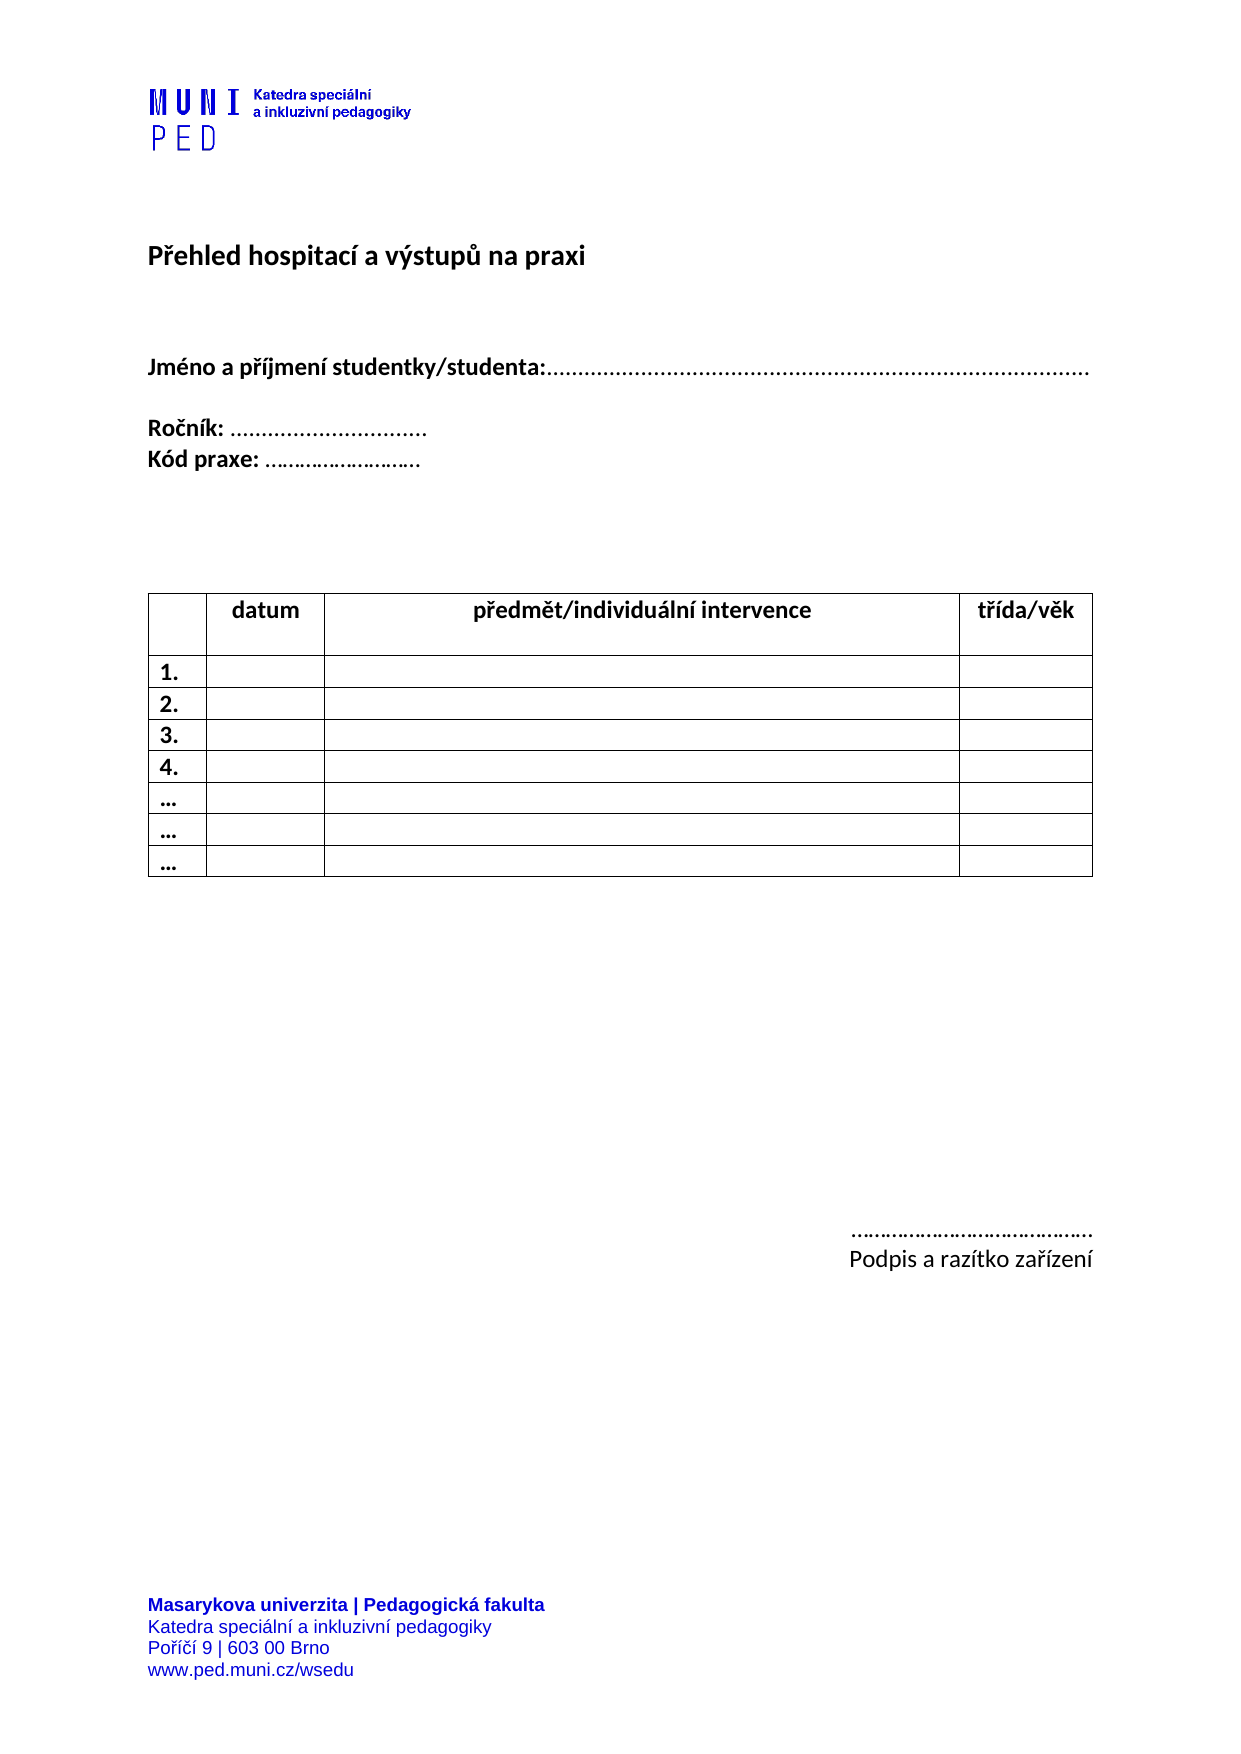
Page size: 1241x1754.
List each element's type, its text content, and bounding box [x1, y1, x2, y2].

picture [147, 73, 427, 166]
table_cell [960, 846, 1092, 876]
table_cell [207, 814, 324, 845]
table_cell … [149, 814, 206, 845]
table_cell [960, 814, 1092, 845]
table_cell [960, 688, 1092, 718]
text Jméno a příjmení studentky/studenta: [148, 352, 1093, 382]
table_cell [325, 814, 959, 845]
text Přehled hospitací a výstupů na praxi [148, 237, 1093, 273]
table_cell [325, 846, 959, 876]
text …………………………………… [148, 1213, 1093, 1243]
table_cell … [149, 846, 206, 876]
table_cell [207, 783, 324, 813]
table_cell [207, 751, 324, 782]
table_header datum [207, 594, 324, 655]
table_cell 2. [149, 688, 206, 718]
table_cell [960, 656, 1092, 687]
table_cell [325, 751, 959, 782]
table_header třída/věk [960, 594, 1092, 655]
table_cell [207, 688, 324, 718]
table_header předmět/individuální intervence [325, 594, 959, 655]
table_cell [207, 720, 324, 750]
table_cell [207, 656, 324, 687]
table_cell … [149, 783, 206, 813]
table_cell [207, 846, 324, 876]
text Podpis a razítko zařízení [148, 1243, 1093, 1274]
table_header [149, 594, 206, 655]
table_cell [325, 656, 959, 687]
table_cell [960, 720, 1092, 750]
text Kód praxe: ……………………… [148, 443, 1093, 474]
table_cell 1. [149, 656, 206, 687]
table_cell 4. [149, 751, 206, 782]
table_cell [325, 688, 959, 718]
table_cell [325, 783, 959, 813]
table_cell [960, 783, 1092, 813]
table_cell [960, 751, 1092, 782]
table_cell [325, 720, 959, 750]
table_cell 3. [149, 720, 206, 750]
text Ročník: [148, 413, 1093, 443]
